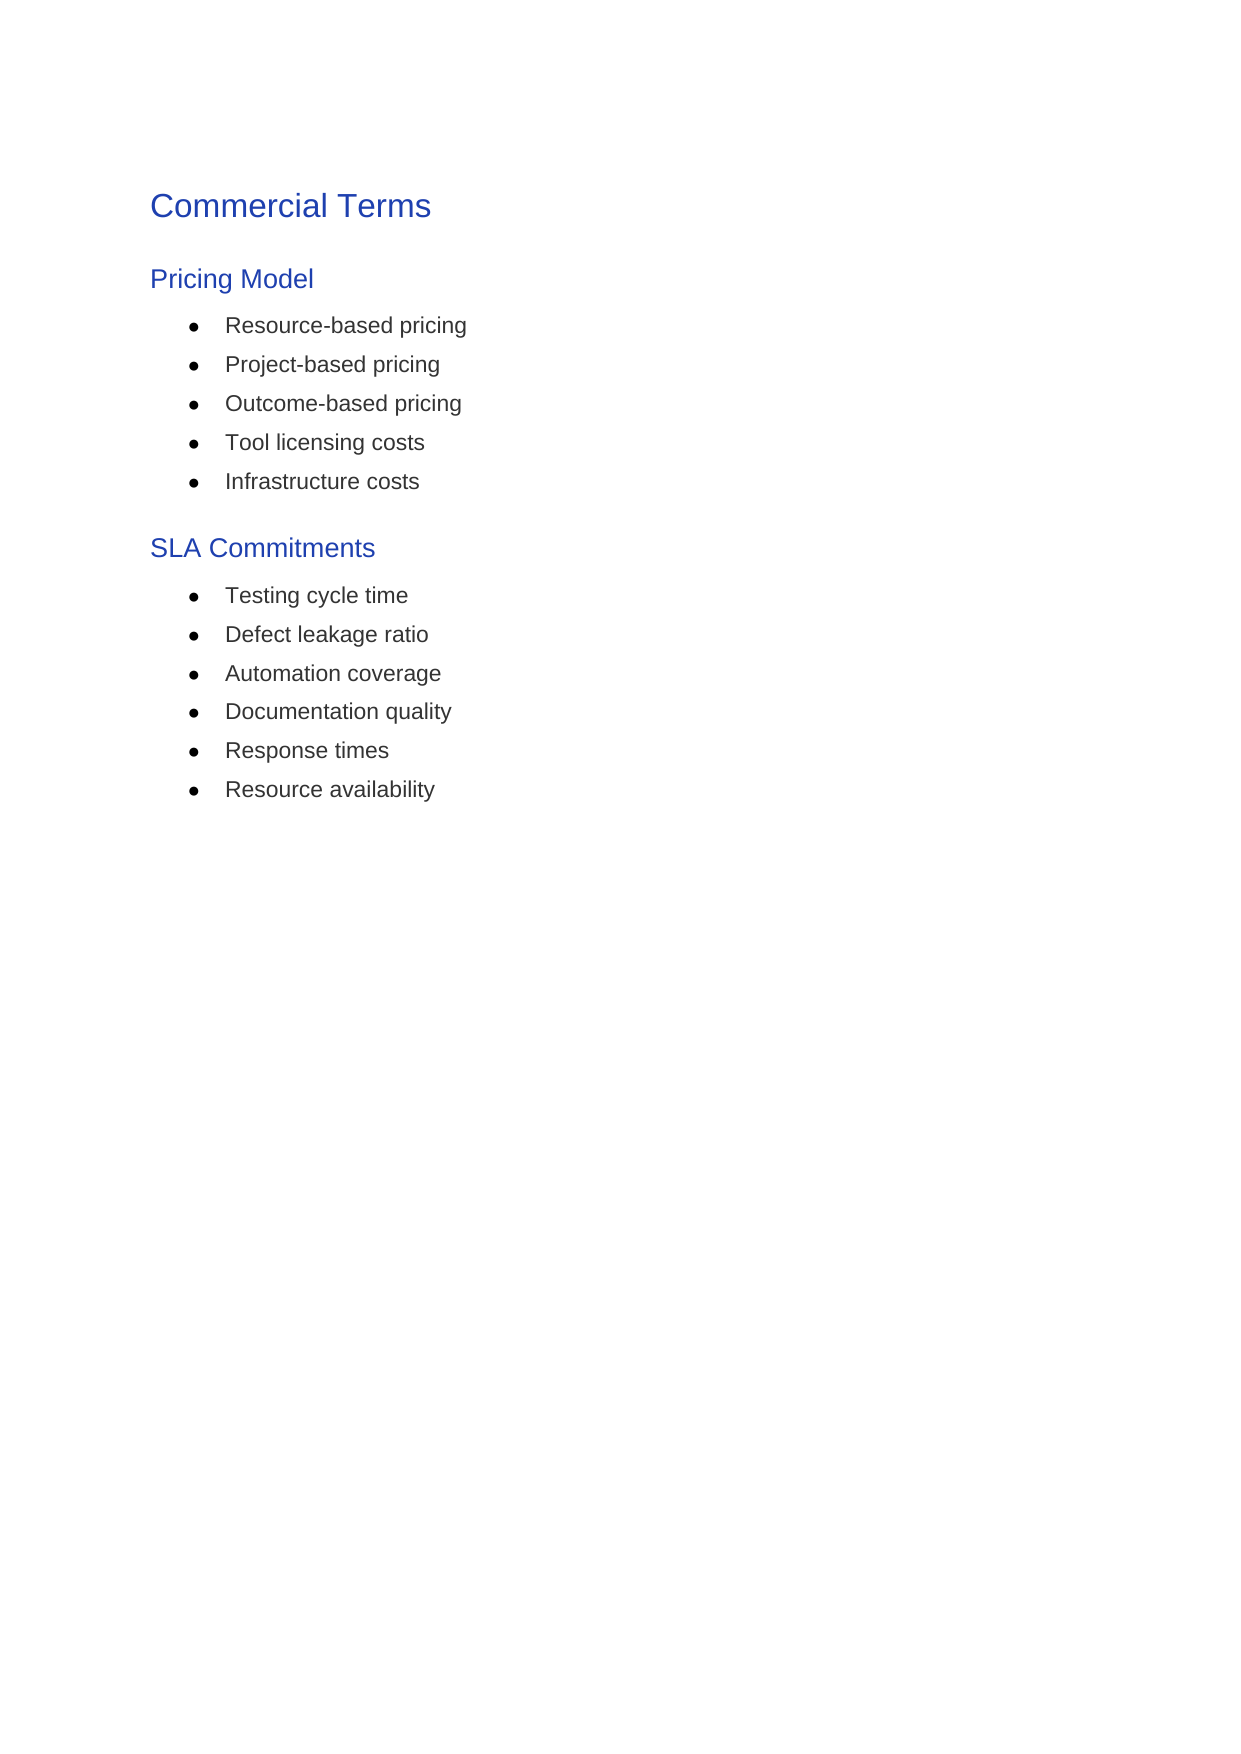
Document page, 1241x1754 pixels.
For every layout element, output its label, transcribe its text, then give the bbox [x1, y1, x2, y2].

subtitle SLA Commitments [150, 528, 1090, 565]
list Project-based pricing [187, 351, 1090, 378]
list Tool licensing costs [187, 429, 1090, 455]
list Outcome-based pricing [187, 390, 1090, 417]
list Documentation quality [187, 698, 1090, 725]
list Response times [187, 737, 1090, 763]
list Infrastructure costs [187, 468, 1090, 494]
list Testing cycle time [187, 582, 1090, 608]
subtitle Commercial Terms [150, 187, 1090, 225]
list Resource-based pricing [187, 312, 1090, 339]
list Automation coverage [187, 659, 1090, 686]
subtitle Pricing Model [150, 258, 1090, 296]
list Resource availability [187, 776, 1090, 802]
list Defect leakage ratio [187, 621, 1090, 647]
